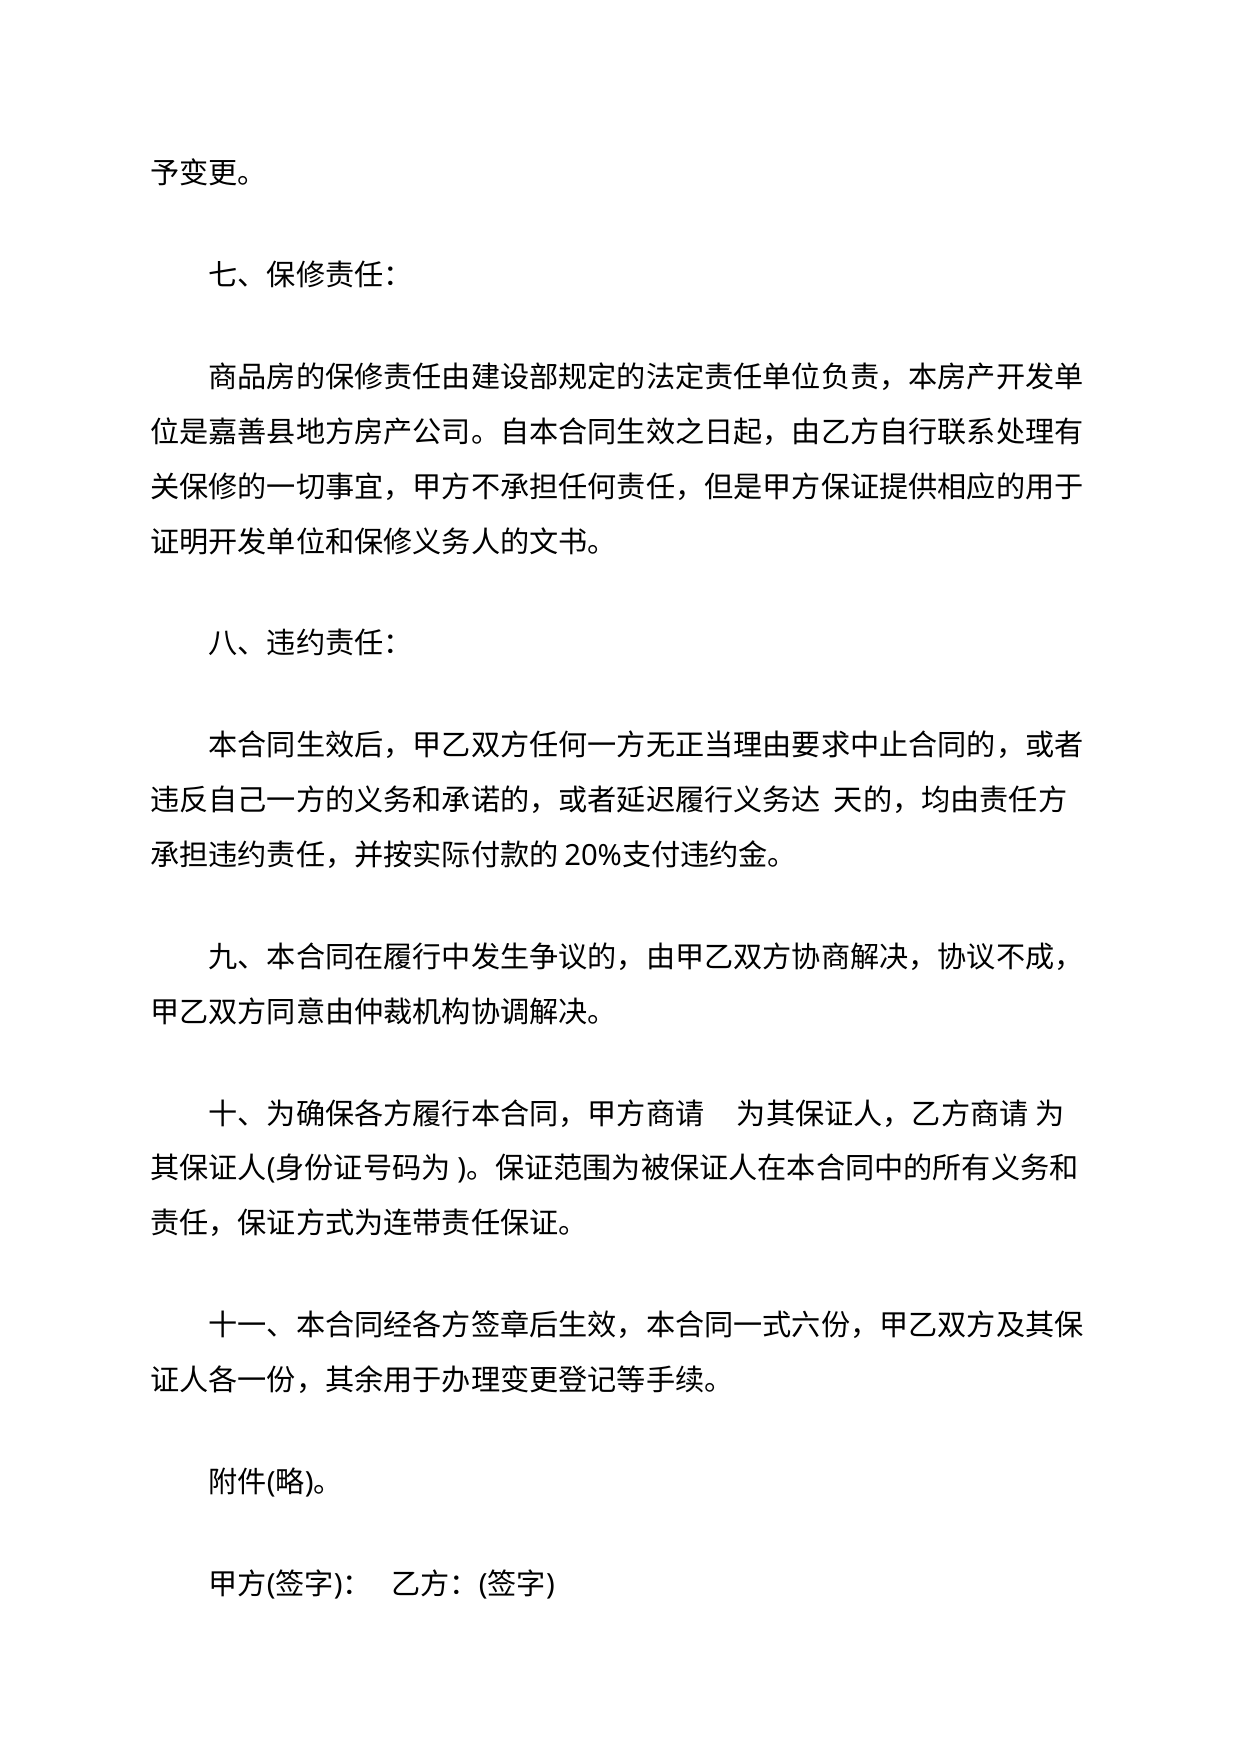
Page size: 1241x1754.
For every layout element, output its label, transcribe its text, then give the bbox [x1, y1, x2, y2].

text 甲方(签字)： 乙方：(签字) [150, 1561, 1090, 1603]
text 九、本合同在履行中发生争议的，由甲乙双方协商解决，协议不成，甲乙双方同意由仲裁机构协调解决。 [150, 933, 1090, 1031]
text 附件(略)。 [150, 1458, 1090, 1501]
text 八、违约责任： [150, 620, 1090, 662]
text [150, 150, 1090, 192]
text 十一、本合同经各方签章后生效，本合同一式六份，甲乙双方及其保证人各一份，其余用于办理变更登记等手续。 [150, 1302, 1090, 1399]
text 本合同生效后，甲乙双方任何一方无正当理由要求中止合同的，或者违反自己一方的义务和承诺的，或者延迟履行义务达 天的，均由责任方承担违约责任，并按实际付款的20%支付违约金。 [150, 722, 1090, 874]
text 七、保修责任： [150, 252, 1090, 294]
text 十、为确保各方履行本合同，甲方商请 为其保证人，乙方商请 为其保证人(身份证号码为 )。保证范围为被保证人在本合同中的所有义务和责任，保证方式为连带责任保证。 [150, 1090, 1090, 1242]
text 商品房的保修责任由建设部规定的法定责任单位负责，本房产开发单位是嘉善县地方房产公司。自本合同生效之日起，由乙方自行联系处理有关保修的一切事宜，甲方不承担任何责任，但是甲方保证提供相应的用于证明开发单位和保修义务人的文书。 [150, 353, 1090, 561]
